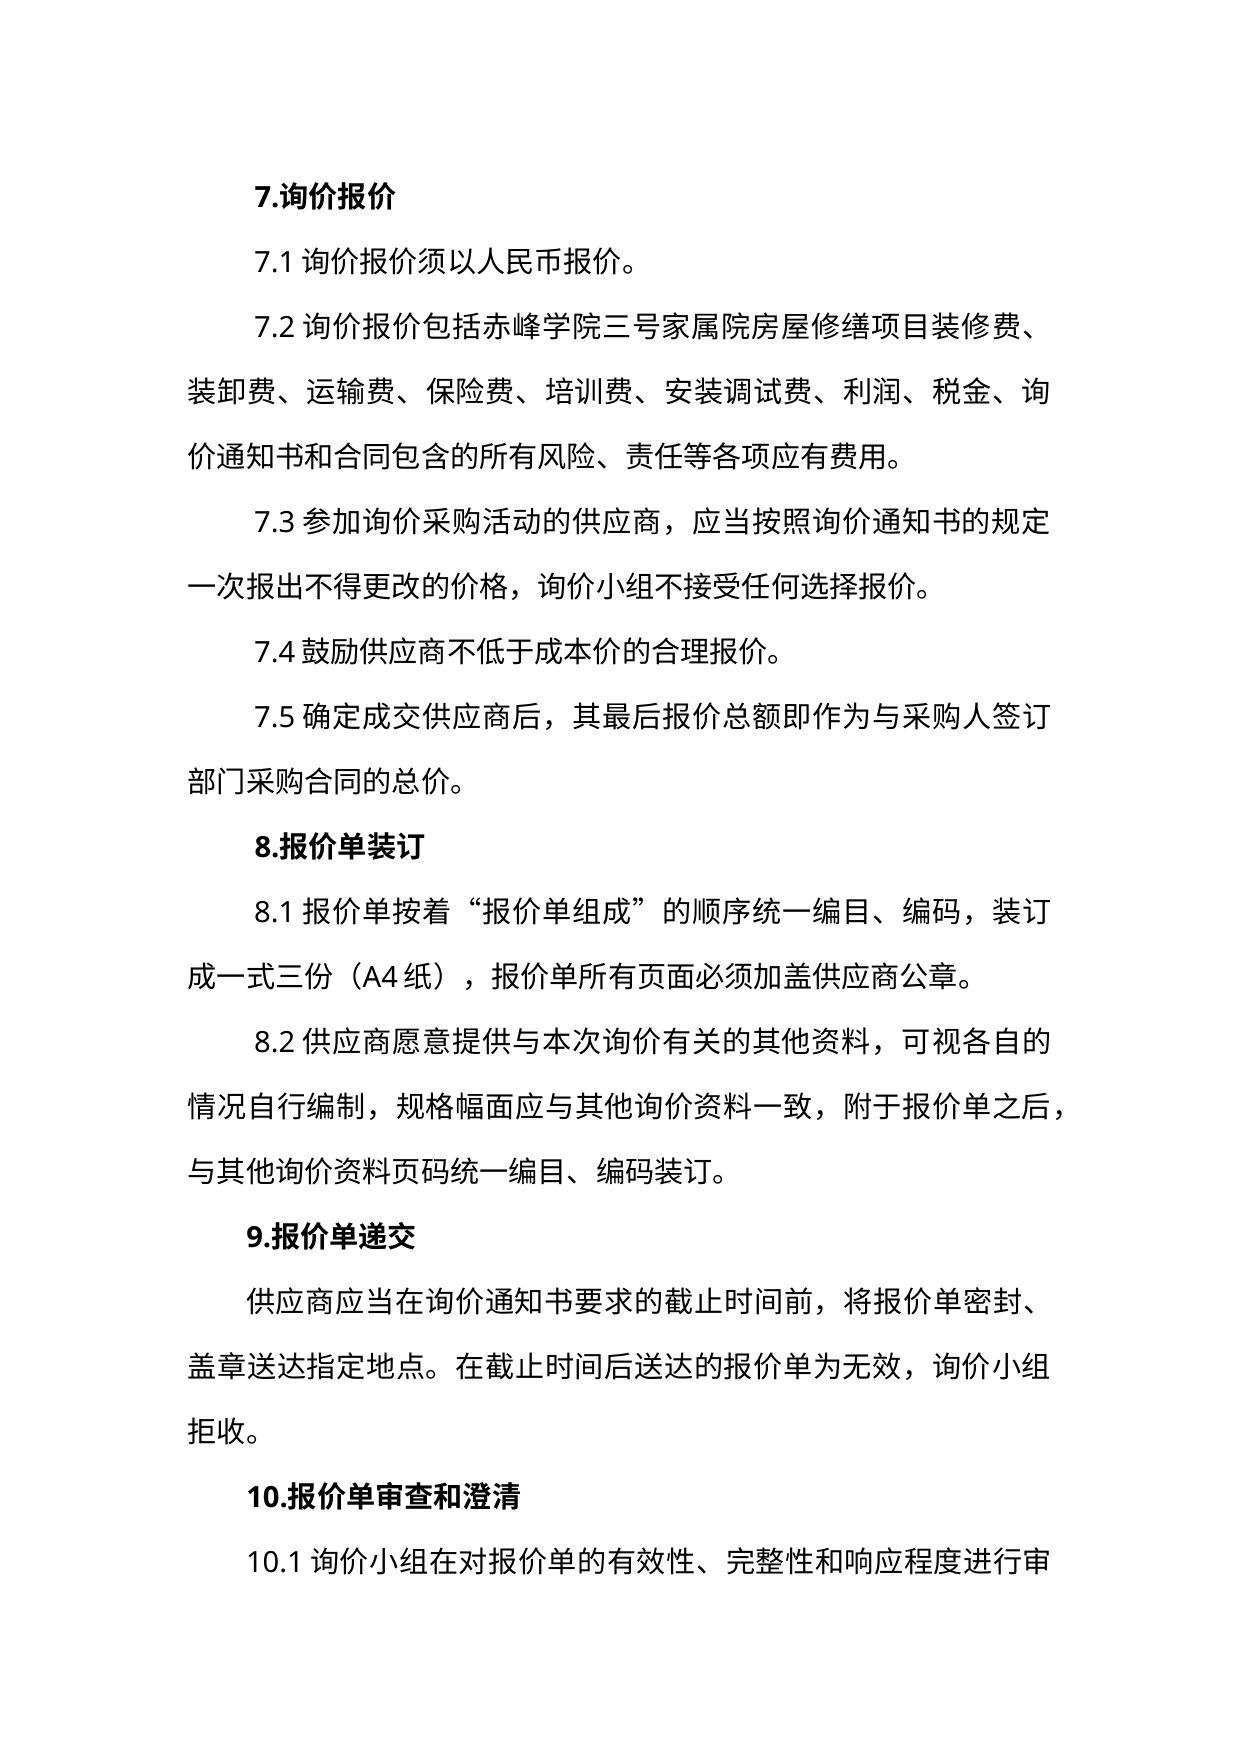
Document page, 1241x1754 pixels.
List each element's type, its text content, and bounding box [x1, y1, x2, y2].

text 9.报价单递交 [187, 1202, 1053, 1267]
text 7.1询价报价须以人民币报价。 [187, 227, 1053, 292]
text 7.询价报价 [187, 162, 1053, 227]
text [187, 1527, 1053, 1592]
text 8.报价单装订 [187, 812, 1053, 877]
text 7.4鼓励供应商不低于成本价的合理报价。 [187, 617, 1053, 682]
text 供应商应当在询价通知书要求的截止时间前，将报价单密封、盖章送达指定地点。在截止时间后送达的报价单为无效，询价小组拒收。 [187, 1267, 1053, 1462]
text 8.1报价单按着“报价单组成”的顺序统一编目、编码，装订成一式三份（A4纸），报价单所有页面必须加盖供应商公章。 [187, 877, 1053, 1007]
text 7.3参加询价采购活动的供应商，应当按照询价通知书的规定一次报出不得更改的价格，询价小组不接受任何选择报价。 [187, 487, 1053, 617]
text 8.2供应商愿意提供与本次询价有关的其他资料，可视各自的情况自行编制，规格幅面应与其他询价资料一致，附于报价单之后，与其他询价资料页码统一编目、编码装订。 [187, 1007, 1053, 1202]
text 10.报价单审查和澄清 [187, 1462, 1053, 1527]
text 7.5确定成交供应商后，其最后报价总额即作为与采购人签订部门采购合同的总价。 [187, 682, 1053, 812]
text 7.2询价报价包括赤峰学院三号家属院房屋修缮项目装修费、装卸费、运输费、保险费、培训费、安装调试费、利润、税金、询价通知书和合同包含的所有风险、责任等各项应有费用。 [187, 292, 1053, 487]
